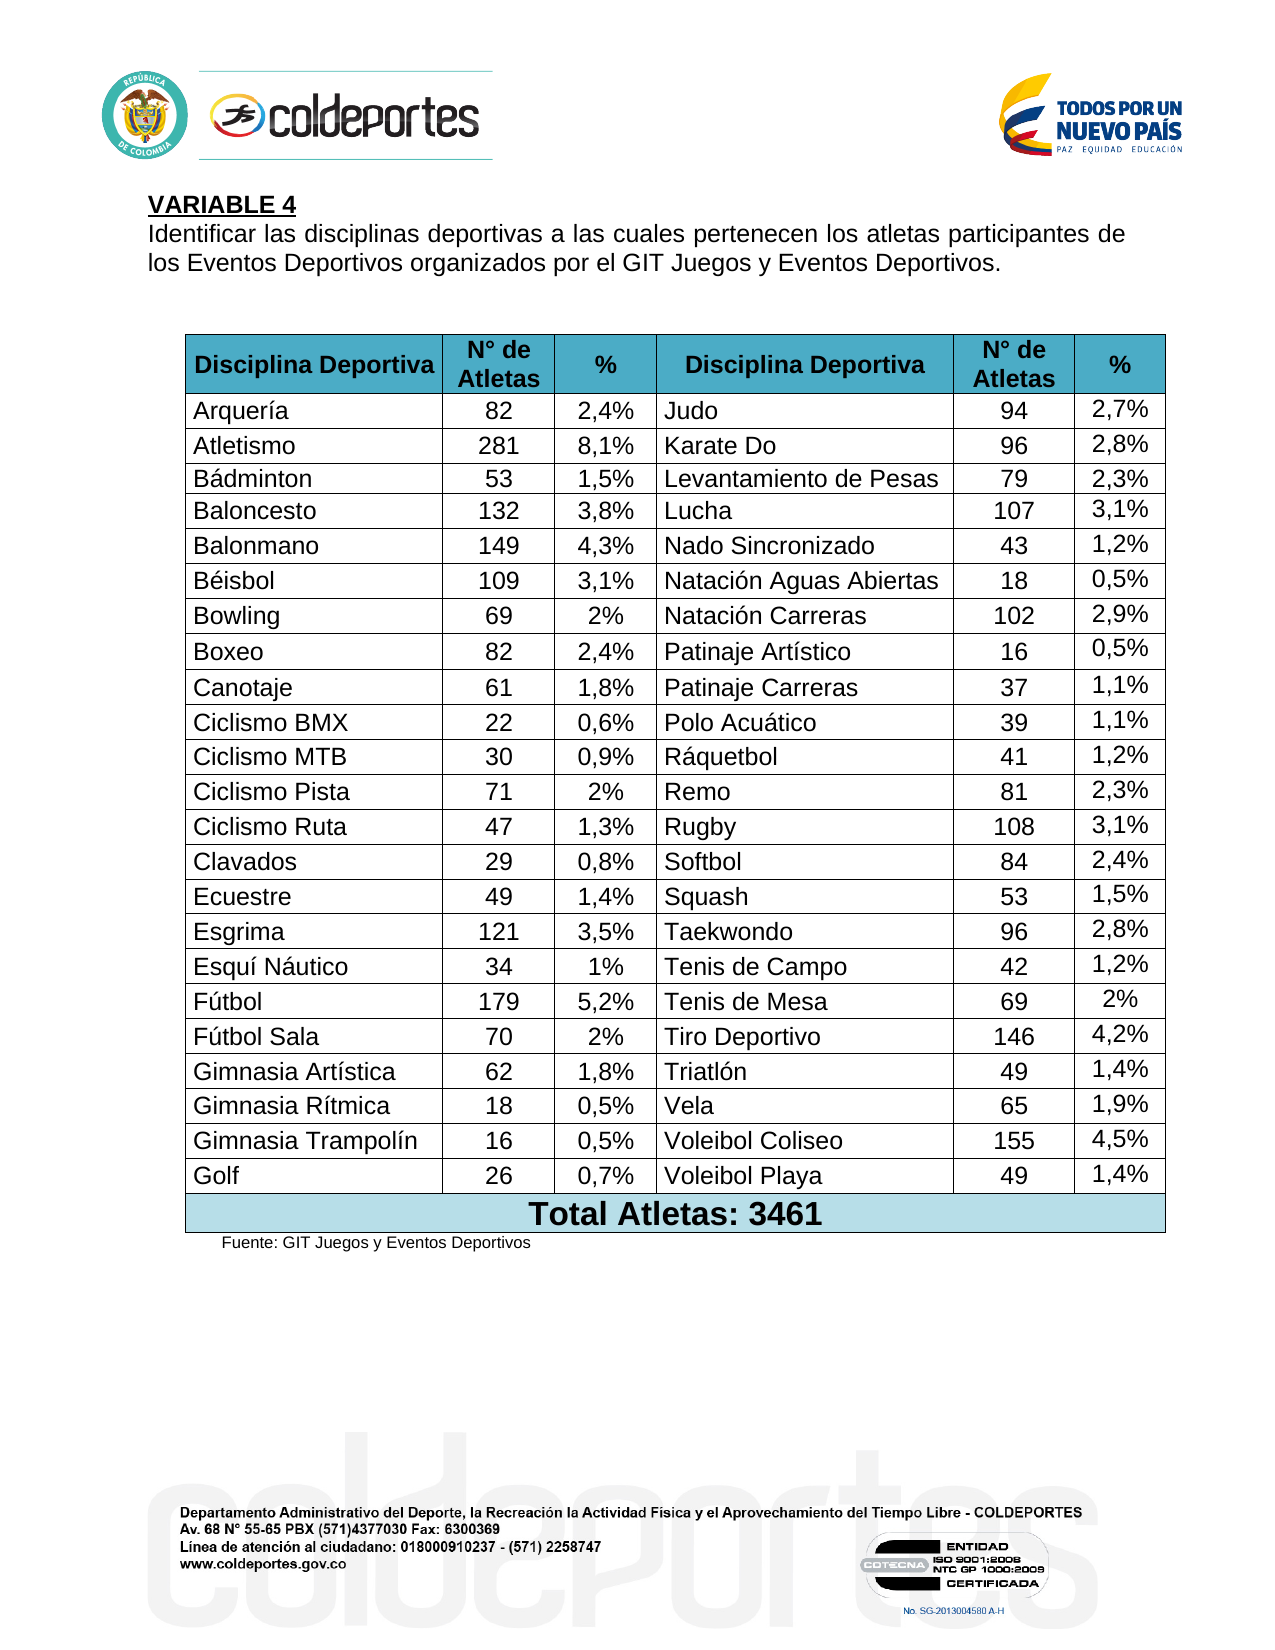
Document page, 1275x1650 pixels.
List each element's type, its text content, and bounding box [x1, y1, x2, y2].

table_cell 53 [954, 880, 1074, 913]
table_cell Béisbol [186, 564, 442, 597]
table_cell 2% [1075, 984, 1165, 1018]
table_cell Natación Aguas Abiertas [657, 564, 953, 597]
table_cell 2% [555, 775, 656, 809]
table_cell 1,2% [1075, 529, 1165, 563]
table_cell 4,3% [555, 529, 656, 563]
table_cell 3,1% [555, 564, 656, 597]
table_cell Levantamiento de Pesas [657, 464, 953, 493]
table_cell Judo [657, 394, 953, 428]
table_cell 0,5% [555, 1124, 656, 1158]
table_cell Bádminton [186, 464, 442, 493]
table_cell Fútbol [186, 984, 442, 1018]
table_cell 65 [954, 1089, 1074, 1123]
table_cell 1,9% [1075, 1089, 1165, 1123]
table_cell Arquería [186, 394, 442, 428]
table_cell 0,8% [555, 845, 656, 878]
table_cell 16 [443, 1124, 554, 1158]
table_cell 1,8% [555, 1054, 656, 1088]
table_cell Karate Do [657, 429, 953, 462]
table_cell Remo [657, 775, 953, 809]
table_cell Gimnasia Artística [186, 1054, 442, 1088]
table_cell Tenis de Campo [657, 949, 953, 983]
table_cell Ciclismo Ruta [186, 810, 442, 843]
table_cell 1,1% [1075, 705, 1165, 739]
table_cell 1,4% [555, 880, 656, 913]
table_cell 149 [443, 529, 554, 563]
table_cell 8,1% [555, 429, 656, 462]
table_cell 61 [443, 670, 554, 704]
table_cell Baloncesto [186, 494, 442, 528]
table_cell Gimnasia Trampolín [186, 1124, 442, 1158]
table_cell Atletismo [186, 429, 442, 462]
text Fuente: GIT Juegos y Eventos Deportivos [148, 1233, 1127, 1252]
table_cell 3,1% [1075, 810, 1165, 843]
table_cell 18 [443, 1089, 554, 1123]
table_header N° de Atletas [443, 335, 554, 393]
table_cell 1,4% [1075, 1054, 1165, 1088]
table_cell 2,8% [1075, 914, 1165, 948]
table_cell 1% [555, 949, 656, 983]
table_cell 2,4% [555, 394, 656, 428]
table_cell 42 [954, 949, 1074, 983]
table_cell Golf [186, 1159, 442, 1192]
table_cell Ciclismo BMX [186, 705, 442, 739]
table_cell 2,9% [1075, 599, 1165, 632]
picture [147, 1432, 1098, 1629]
table_cell 49 [954, 1054, 1074, 1088]
table_cell Gimnasia Rítmica [186, 1089, 442, 1123]
table_cell 1,5% [1075, 880, 1165, 913]
table_cell 26 [443, 1159, 554, 1192]
table_cell 4,5% [1075, 1124, 1165, 1158]
table_cell Triatlón [657, 1054, 953, 1088]
table_header Disciplina Deportiva [186, 335, 442, 393]
table_cell 121 [443, 914, 554, 948]
table_header % [555, 335, 656, 393]
table_cell 16 [954, 634, 1074, 669]
table_cell 82 [443, 394, 554, 428]
table_cell Balonmano [186, 529, 442, 563]
table_cell 41 [954, 740, 1074, 774]
table_cell 2% [555, 1019, 656, 1053]
table_cell 1,1% [1075, 670, 1165, 704]
table_cell 1,2% [1075, 740, 1165, 774]
table_cell 96 [954, 914, 1074, 948]
table_cell 155 [954, 1124, 1074, 1158]
table_cell 1,2% [1075, 949, 1165, 983]
table_cell 146 [954, 1019, 1074, 1053]
table_header N° de Atletas [954, 335, 1074, 393]
table_cell Tenis de Mesa [657, 984, 953, 1018]
table_cell 37 [954, 670, 1074, 704]
table_cell Total Atletas: 3461 [186, 1194, 1165, 1232]
table_cell 39 [954, 705, 1074, 739]
table_cell 2,3% [1075, 464, 1165, 493]
table_cell 281 [443, 429, 554, 462]
table_cell 0,5% [1075, 634, 1165, 669]
table_cell 0,6% [555, 705, 656, 739]
table_cell Ecuestre [186, 880, 442, 913]
table_cell 81 [954, 775, 1074, 809]
table_cell Taekwondo [657, 914, 953, 948]
table_header % [1075, 335, 1165, 393]
table_cell 94 [954, 394, 1074, 428]
table_cell 3,5% [555, 914, 656, 948]
table_cell 82 [443, 634, 554, 669]
table_cell 102 [954, 599, 1074, 632]
table_cell 1,5% [555, 464, 656, 493]
table_cell Nado Sincronizado [657, 529, 953, 563]
table_cell 49 [954, 1159, 1074, 1192]
table_cell Boxeo [186, 634, 442, 669]
table_cell 1,8% [555, 670, 656, 704]
table_cell 84 [954, 845, 1074, 878]
table_cell 0,9% [555, 740, 656, 774]
table_cell 69 [954, 984, 1074, 1018]
table_cell 47 [443, 810, 554, 843]
table_cell Patinaje Carreras [657, 670, 953, 704]
table_cell 1,4% [1075, 1159, 1165, 1192]
text VARIABLE 4 [148, 190, 1127, 219]
table_cell 2,3% [1075, 775, 1165, 809]
table_cell 4,2% [1075, 1019, 1165, 1053]
table_cell 2,4% [555, 634, 656, 669]
table_cell 1,3% [555, 810, 656, 843]
table_cell Ciclismo Pista [186, 775, 442, 809]
table_cell 18 [954, 564, 1074, 597]
table_cell 71 [443, 775, 554, 809]
table_cell Esquí Náutico [186, 949, 442, 983]
table_cell 132 [443, 494, 554, 528]
text Identificar las disciplinas deportivas a las cuales pertenecen los atletas participantes de los Eventos Deportivos organizados por el GIT Juegos y Eventos Deportivos. [148, 219, 1127, 277]
table_cell 34 [443, 949, 554, 983]
table_cell 49 [443, 880, 554, 913]
table_cell Softbol [657, 845, 953, 878]
table_cell Voleibol Coliseo [657, 1124, 953, 1158]
table_cell 2,7% [1075, 394, 1165, 428]
table_cell Fútbol Sala [186, 1019, 442, 1053]
table_cell 0,5% [555, 1089, 656, 1123]
table_header Disciplina Deportiva [657, 335, 953, 393]
table_cell Vela [657, 1089, 953, 1123]
table_cell 5,2% [555, 984, 656, 1018]
table_cell 179 [443, 984, 554, 1018]
table_cell 70 [443, 1019, 554, 1053]
picture [13, 43, 1270, 187]
table_cell Bowling [186, 599, 442, 632]
table_cell 107 [954, 494, 1074, 528]
table_cell 3,8% [555, 494, 656, 528]
table_cell 0,5% [1075, 564, 1165, 597]
table_cell 53 [443, 464, 554, 493]
table_cell Ráquetbol [657, 740, 953, 774]
table_cell Canotaje [186, 670, 442, 704]
table_cell 22 [443, 705, 554, 739]
table_cell 0,7% [555, 1159, 656, 1192]
table_cell Tiro Deportivo [657, 1019, 953, 1053]
table_cell Natación Carreras [657, 599, 953, 632]
table_cell Patinaje Artístico [657, 634, 953, 669]
table_cell 2,8% [1075, 429, 1165, 462]
table_cell Rugby [657, 810, 953, 843]
table_cell 79 [954, 464, 1074, 493]
table_cell 3,1% [1075, 494, 1165, 528]
table_cell 2% [555, 599, 656, 632]
table_cell Squash [657, 880, 953, 913]
table_cell 43 [954, 529, 1074, 563]
table_cell 62 [443, 1054, 554, 1088]
table_cell 29 [443, 845, 554, 878]
table_cell Ciclismo MTB [186, 740, 442, 774]
table_cell 2,4% [1075, 845, 1165, 878]
table_cell 69 [443, 599, 554, 632]
table_cell 108 [954, 810, 1074, 843]
table_cell Esgrima [186, 914, 442, 948]
table_cell 109 [443, 564, 554, 597]
table_cell Polo Acuático [657, 705, 953, 739]
table_cell 30 [443, 740, 554, 774]
table_cell Lucha [657, 494, 953, 528]
table_cell Clavados [186, 845, 442, 878]
table_cell Voleibol Playa [657, 1159, 953, 1192]
table_cell 96 [954, 429, 1074, 462]
